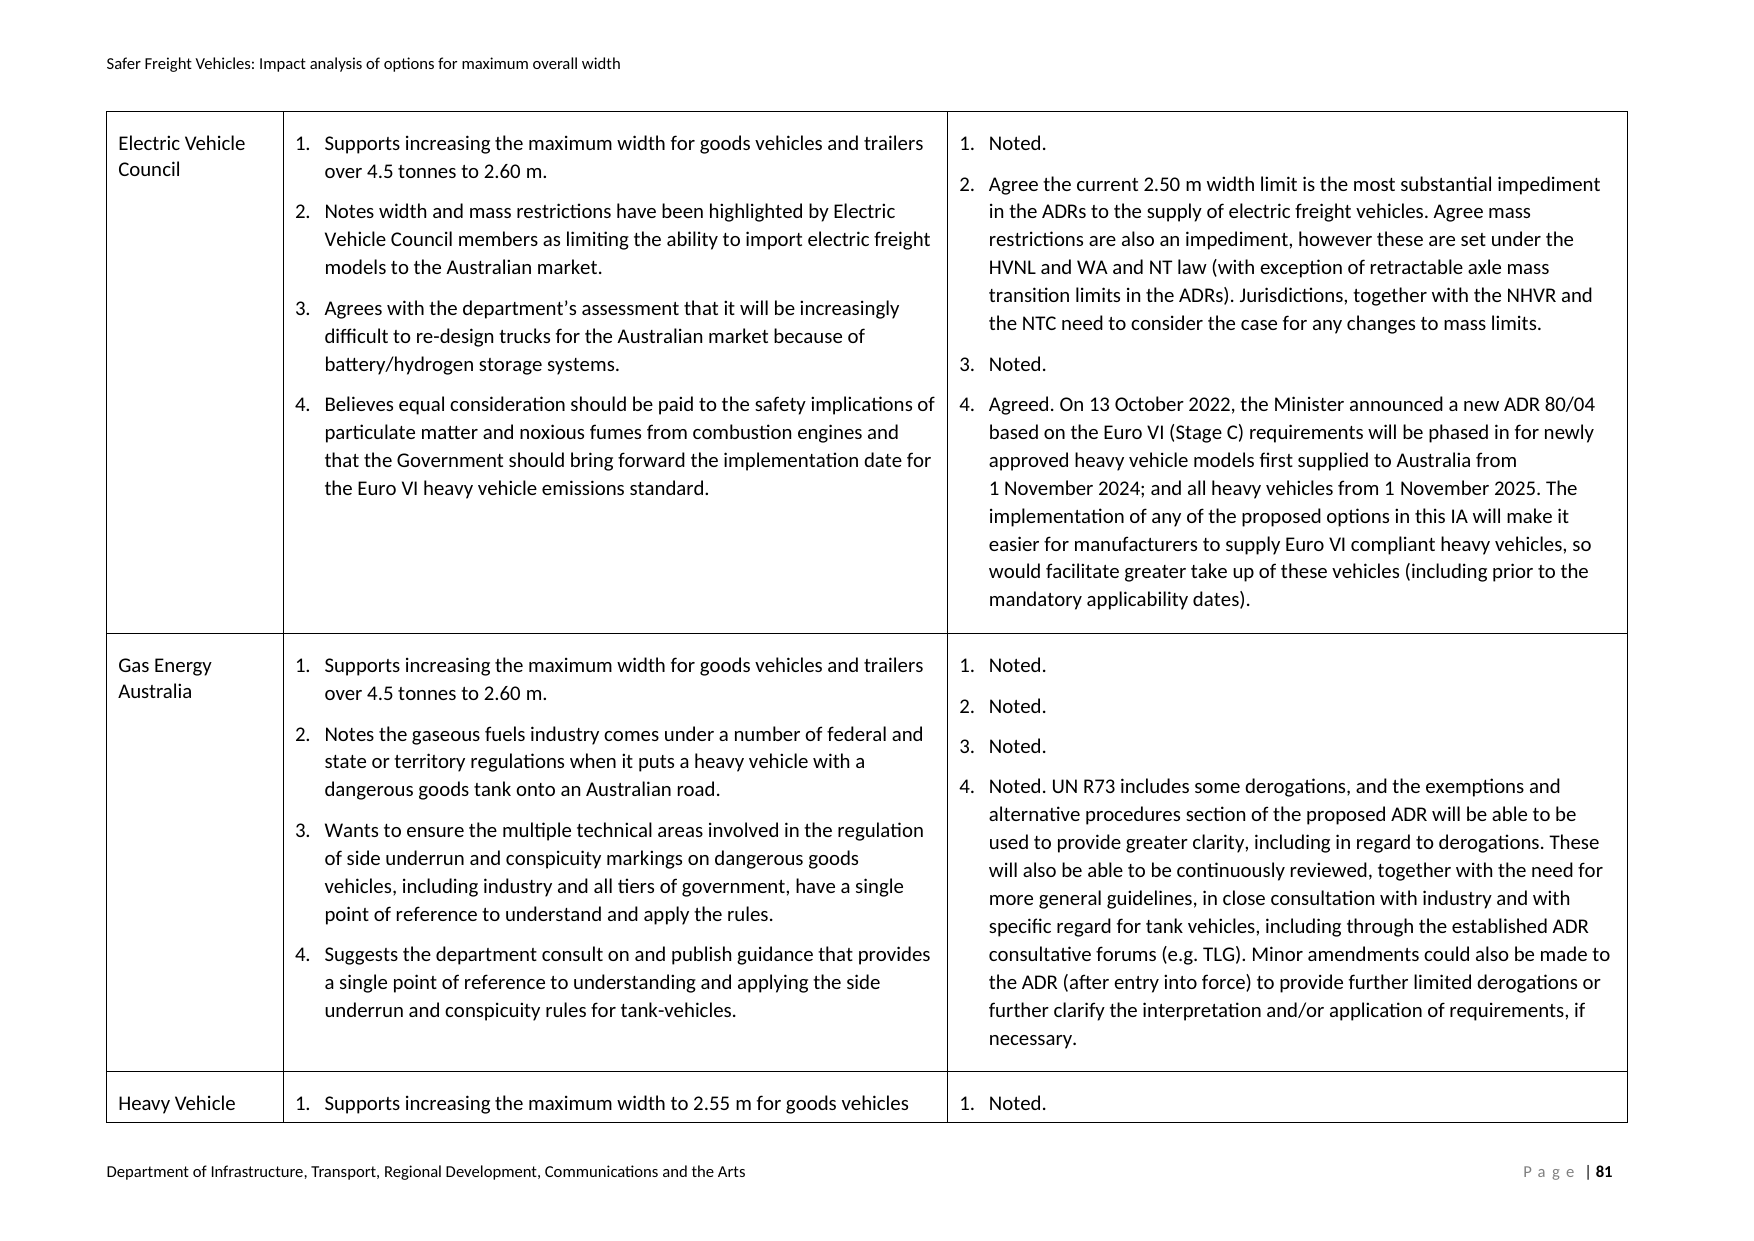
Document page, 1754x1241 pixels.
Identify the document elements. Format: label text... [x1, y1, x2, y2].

table_cell Gas Energy Australia [107, 634, 283, 1071]
table_cell Noted. Noted. Noted. Noted. UN R73 includes some derogations, and the exemptions and alternative procedures section of the proposed ADR will be able to be used to provide greater clarity, including in regard to derogations. These will also be able to be continuously reviewed, together with the need for more general guidelines, in close consultation with industry and with specific regard for tank vehicles, including through the established ADR consultative forums (e.g. TLG). Minor amendments could also be made to the ADR (after entry into force) to provide further limited derogations or further clarify the interpretation and/or application of requirements, if necessary. [948, 634, 1627, 1071]
table_cell Electric Vehicle Council [107, 112, 283, 633]
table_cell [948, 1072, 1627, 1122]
table_cell Supports increasing the maximum width for goods vehicles and trailers over 4.5 tonnes to 2.60 m. Notes width and mass restrictions have been highlighted by Electric Vehicle Council members as limiting the ability to import electric freight models to the Australian market. Agrees with the department’s assessment that it will be increasingly difficult to re-design trucks for the Australian market because of battery/hydrogen storage systems. Believes equal consideration should be paid to the safety implications of particulate matter and noxious fumes from combustion engines and that the Government should bring forward the implementation date for the Euro VI heavy vehicle emissions standard. [284, 112, 947, 633]
table_cell Supports increasing the maximum width for goods vehicles and trailers over 4.5 tonnes to 2.60 m. Notes the gaseous fuels industry comes under a number of federal and state or territory regulations when it puts a heavy vehicle with a dangerous goods tank onto an Australian road. Wants to ensure the multiple technical areas involved in the regulation of side underrun and conspicuity markings on dangerous goods vehicles, including industry and all tiers of government, have a single point of reference to understand and apply the rules. Suggests the department consult on and publish guidance that provides a single point of reference to understanding and applying the side underrun and conspicuity rules for tank-vehicles. [284, 634, 947, 1071]
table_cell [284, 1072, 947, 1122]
table_cell Noted. Agree the current 2.50 m width limit is the most substantial impediment in the ADRs to the supply of electric freight vehicles. Agree mass restrictions are also an impediment, however these are set under the HVNL and WA and NT law (with exception of retractable axle mass transition limits in the ADRs). Jurisdictions, together with the NHVR and the NTC need to consider the case for any changes to mass limits. Noted. Agreed. On 13 October 2022, the Minister announced a new ADR 80/04 based on the Euro VI (Stage C) requirements will be phased in for newly approved heavy vehicle models first supplied to Australia from 1 November 2024; and all heavy vehicles from 1 November 2025. The implementation of any of the proposed options in this IA will make it easier for manufacturers to supply Euro VI compliant heavy vehicles, so would facilitate greater take up of these vehicles (including prior to the mandatory applicability dates). [948, 112, 1627, 633]
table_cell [107, 1072, 283, 1122]
